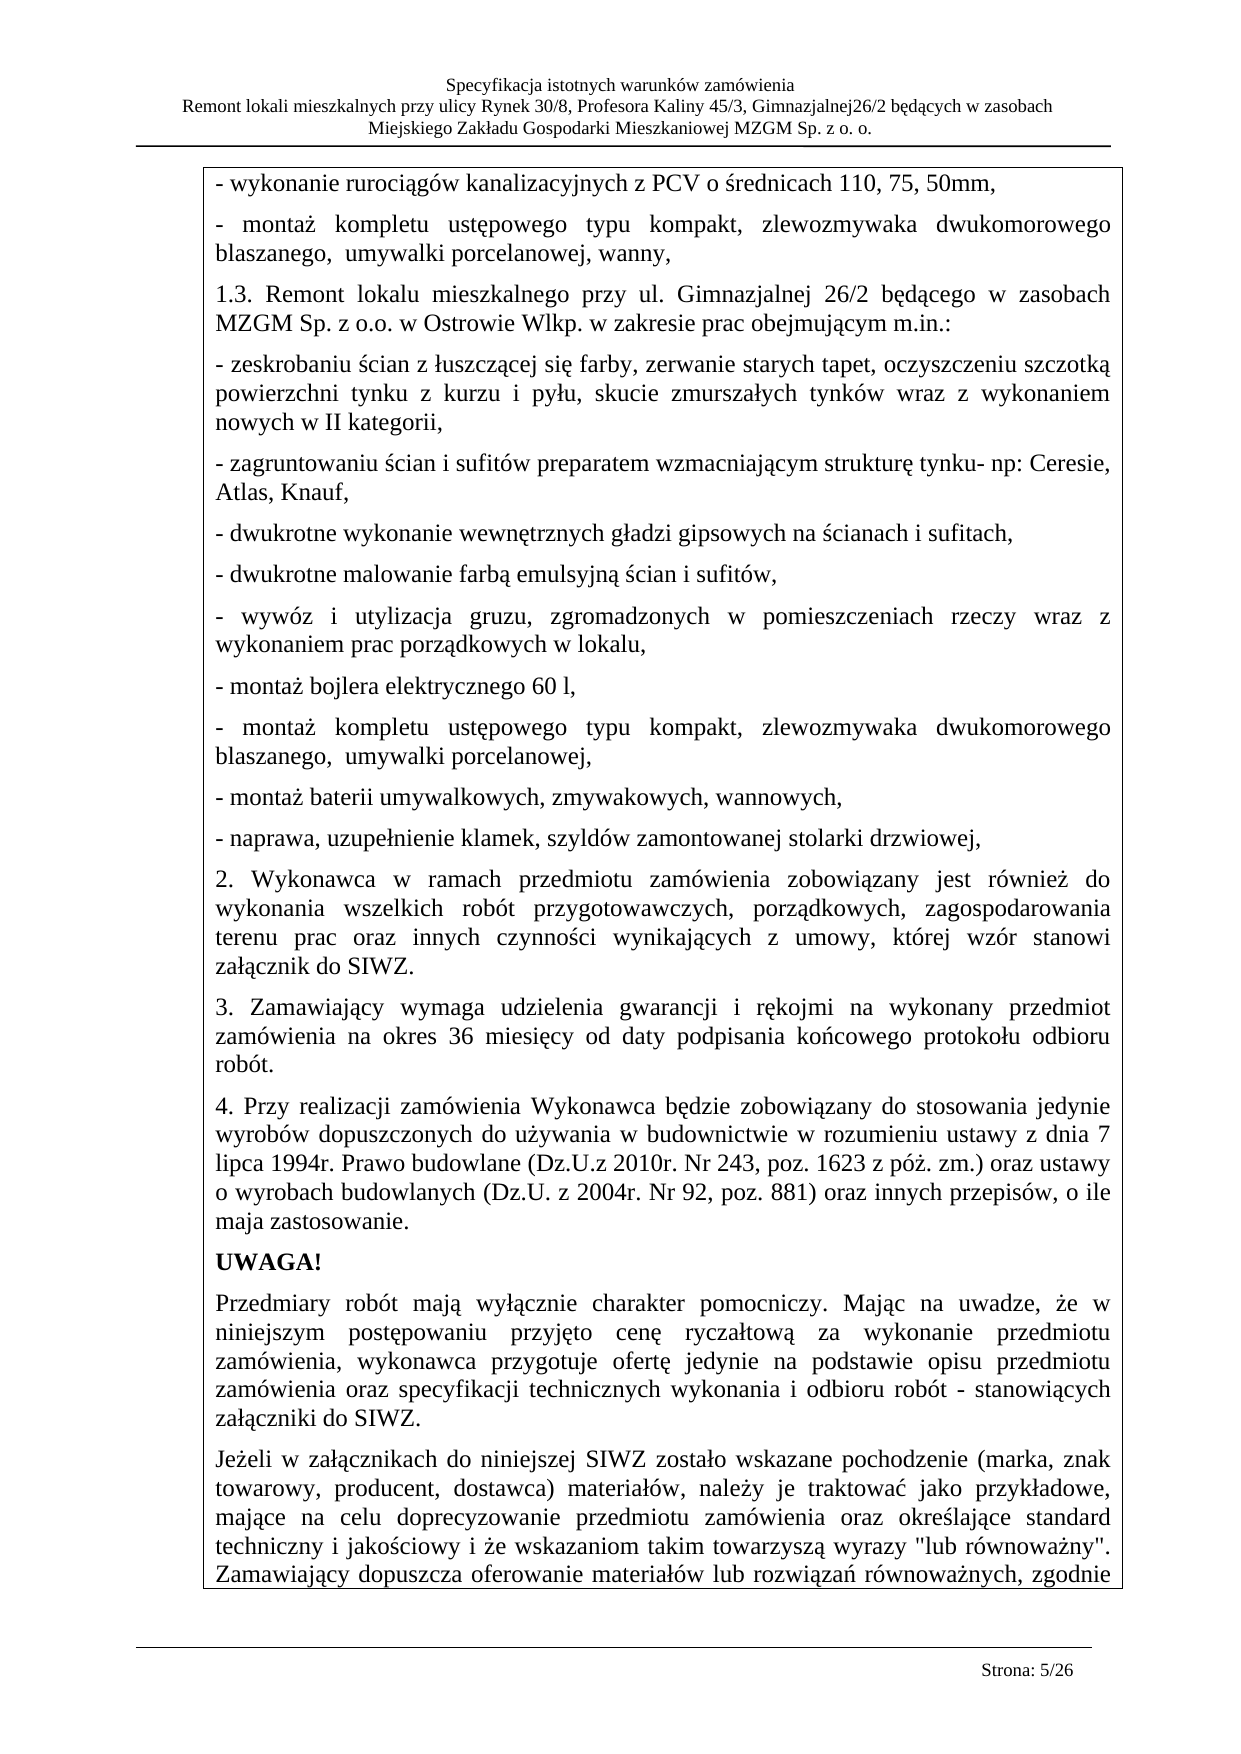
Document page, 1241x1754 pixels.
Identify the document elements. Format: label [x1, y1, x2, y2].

table_header [204, 168, 1122, 1588]
